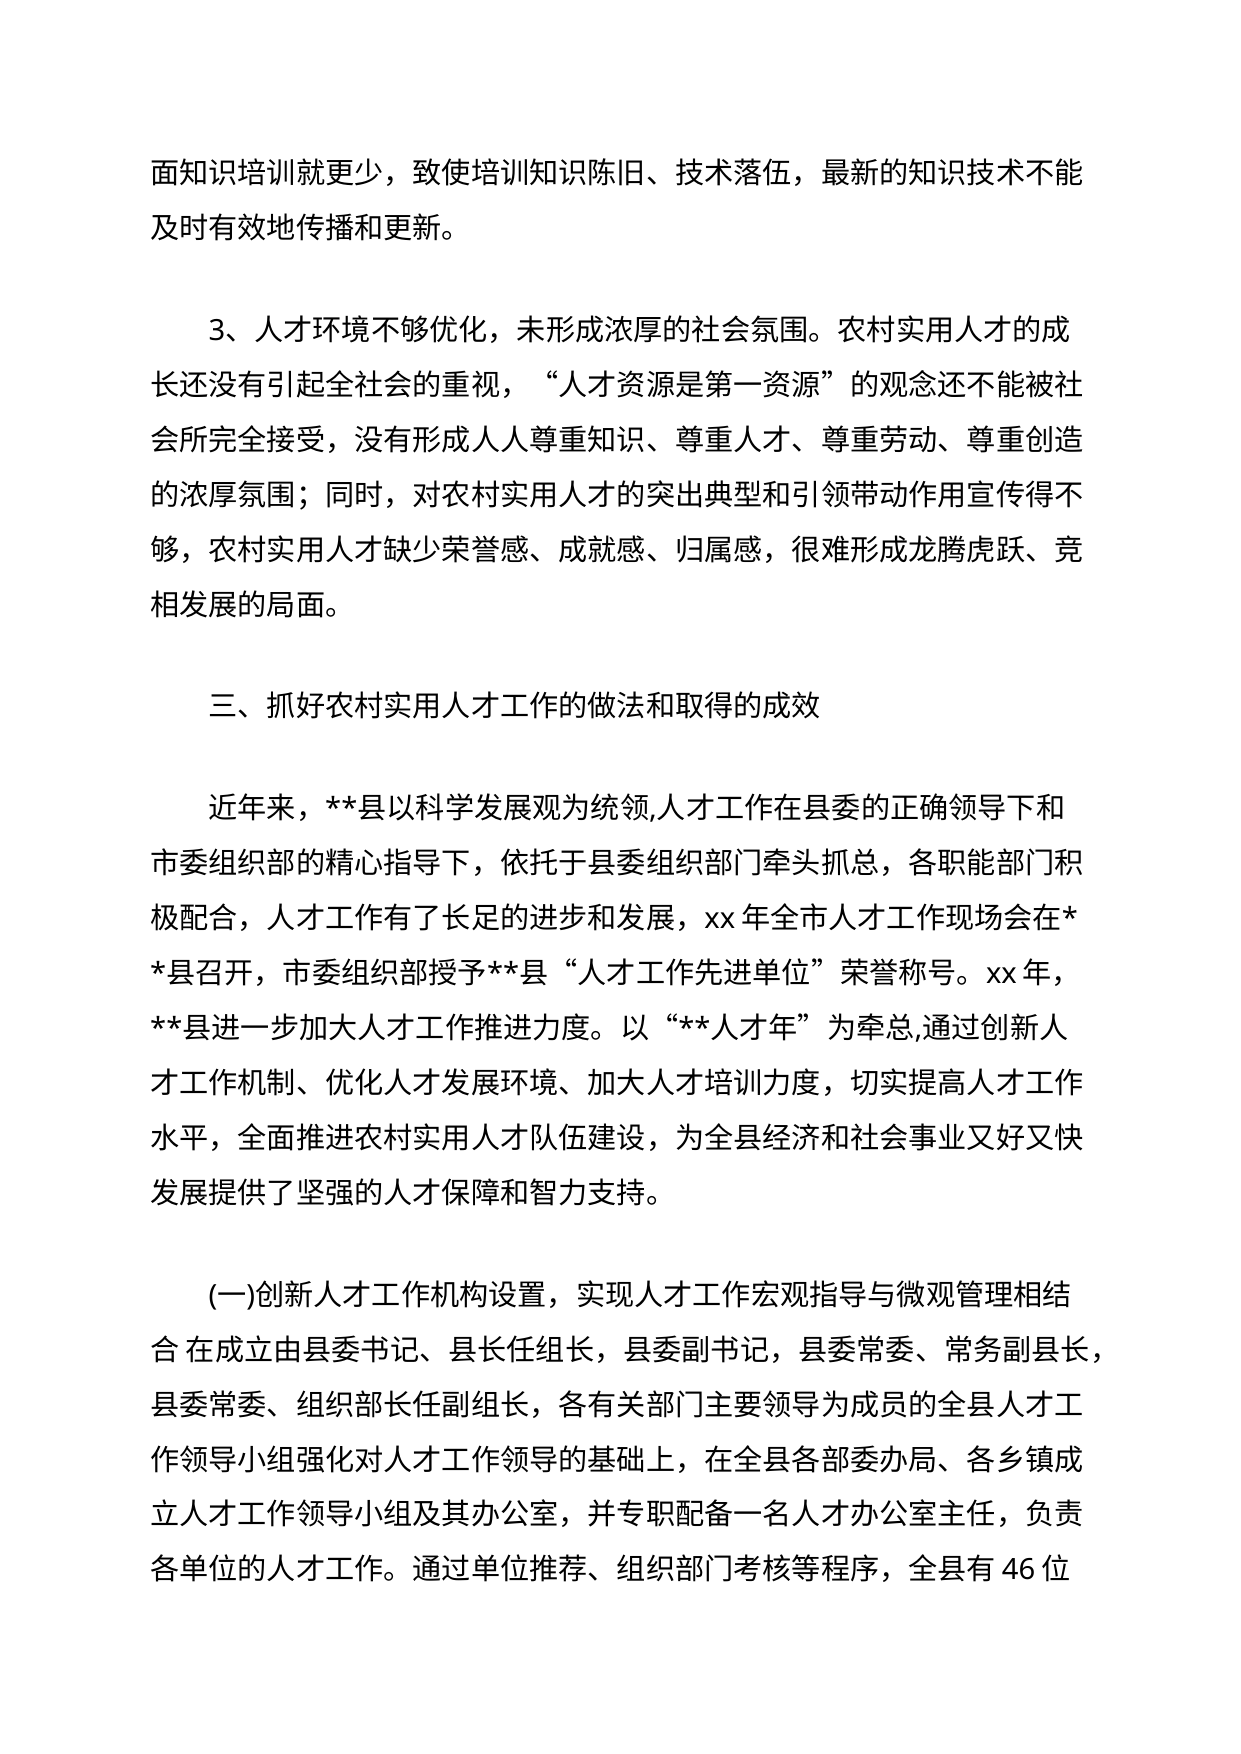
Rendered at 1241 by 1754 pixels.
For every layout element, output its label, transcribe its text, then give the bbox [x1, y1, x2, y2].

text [150, 150, 1090, 247]
text 近年来，**县以科学发展观为统领,人才工作在县委的正确领导下和市委组织部的精心指导下，依托于县委组织部门牵头抓总，各职能部门积极配合，人才工作有了长足的进步和发展，xx年全市人才工作现场会在**县召开，市委组织部授予**县“人才工作先进单位”荣誉称号。xx年，**县进一步加大人才工作推进力度。以“**人才年”为牵总,通过创新人才工作机制、优化人才发展环境、加大人才培训力度，切实提高人才工作水平，全面推进农村实用人才队伍建设，为全县经济和社会事业又好又快发展提供了坚强的人才保障和智力支持。 [150, 785, 1090, 1212]
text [150, 1271, 1090, 1588]
text 三、抓好农村实用人才工作的做法和取得的成效 [150, 683, 1090, 725]
text 3、人才环境不够优化，未形成浓厚的社会氛围。农村实用人才的成长还没有引起全社会的重视，“人才资源是第一资源”的观念还不能被社会所完全接受，没有形成人人尊重知识、尊重人才、尊重劳动、尊重创造的浓厚氛围；同时，对农村实用人才的突出典型和引领带动作用宣传得不够，农村实用人才缺少荣誉感、成就感、归属感，很难形成龙腾虎跃、竞相发展的局面。 [150, 307, 1090, 623]
